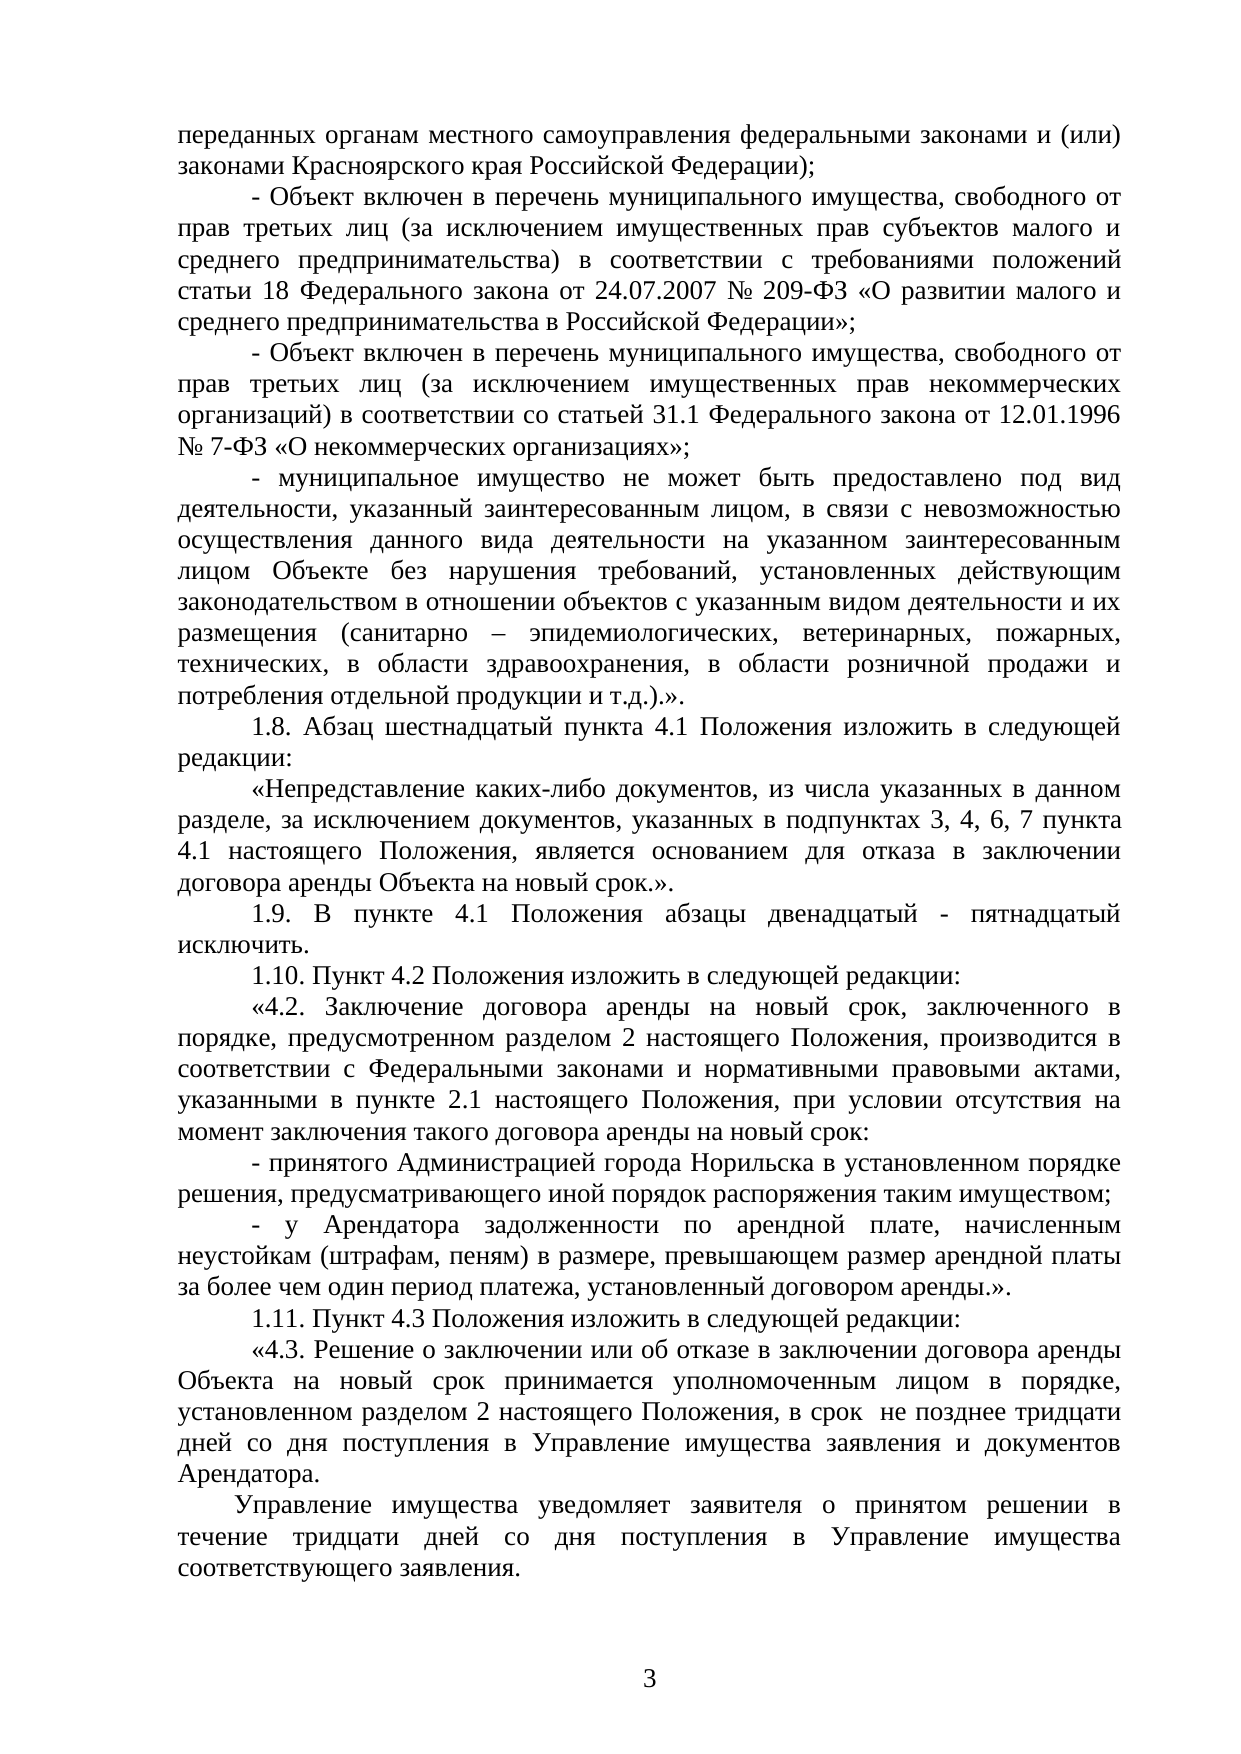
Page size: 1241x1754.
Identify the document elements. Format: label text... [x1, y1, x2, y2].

text - муниципальное имущество не может быть предоставлено под вид деятельности, указанный заинтересованным лицом, в связи с невозможностью осуществления данного вида деятельности на указанном заинтересованным лицом Объекте без нарушения требований, установленных действующим законодательством в отношении объектов с указанным видом деятельности и их размещения (санитарно – эпидемиологических, ветеринарных, пожарных, технических, в области здравоохранения, в области розничной продажи и потребления отдельной продукции и т.д.).». [177, 461, 1122, 710]
text 1.11. Пункт 4.3 Положения изложить в следующей редакции: [177, 1302, 1122, 1333]
text Управление имущества уведомляет заявителя о принятом решении в течение тридцати дней со дня поступления в Управление имущества соответствующего заявления. [177, 1488, 1122, 1582]
text 1.10. Пункт 4.2 Положения изложить в следующей редакции: [177, 959, 1122, 990]
text «Непредставление каких-либо документов, из числа указанных в данном разделе, за исключением документов, указанных в подпунктах 3, 4, 6, 7 пункта 4.1 настоящего Положения, является основанием для отказа в заключении договора аренды Объекта на новый срок.». [177, 772, 1122, 897]
text - принятого Администрацией города Норильска в установленном порядке решения, предусматривающего иной порядок распоряжения таким имуществом; [177, 1146, 1122, 1208]
text 1.9. В пункте 4.1 Положения абзацы двенадцатый - пятнадцатый исключить. [177, 897, 1122, 959]
text - Объект включен в перечень муниципального имущества, свободного от прав третьих лиц (за исключением имущественных прав субъектов малого и среднего предпринимательства) в соответствии с требованиями положений статьи 18 Федерального закона от 24.07.2007 № 209-ФЗ «О развитии малого и среднего предпринимательства в Российской Федерации»; [177, 180, 1122, 336]
text - у Арендатора задолженности по арендной плате, начисленным неустойкам (штрафам, пеням) в размере, превышающем размер арендной платы за более чем один период платежа, установленный договором аренды.». [177, 1208, 1122, 1302]
text - Объект включен в перечень муниципального имущества, свободного от прав третьих лиц (за исключением имущественных прав некоммерческих организаций) в соответствии со статьей 31.1 Федерального закона от 12.01.1996 № 7-ФЗ «О некоммерческих организациях»; [177, 336, 1122, 461]
text «4.2. Заключение договора аренды на новый срок, заключенного в порядке, предусмотренном разделом 2 настоящего Положения, производится в соответствии с Федеральными законами и нормативными правовыми актами, указанными в пункте 2.1 настоящего Положения, при условии отсутствия на момент заключения такого договора аренды на новый срок: [177, 990, 1122, 1146]
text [177, 118, 1122, 180]
text 1.8. Абзац шестнадцатый пункта 4.1 Положения изложить в следующей редакции: [177, 710, 1122, 772]
text «4.3. Решение о заключении или об отказе в заключении договора аренды Объекта на новый срок принимается уполномоченным лицом в порядке, установленном разделом 2 настоящего Положения, в срок не позднее тридцати дней со дня поступления в Управление имущества заявления и документов Арендатора. [177, 1333, 1122, 1488]
